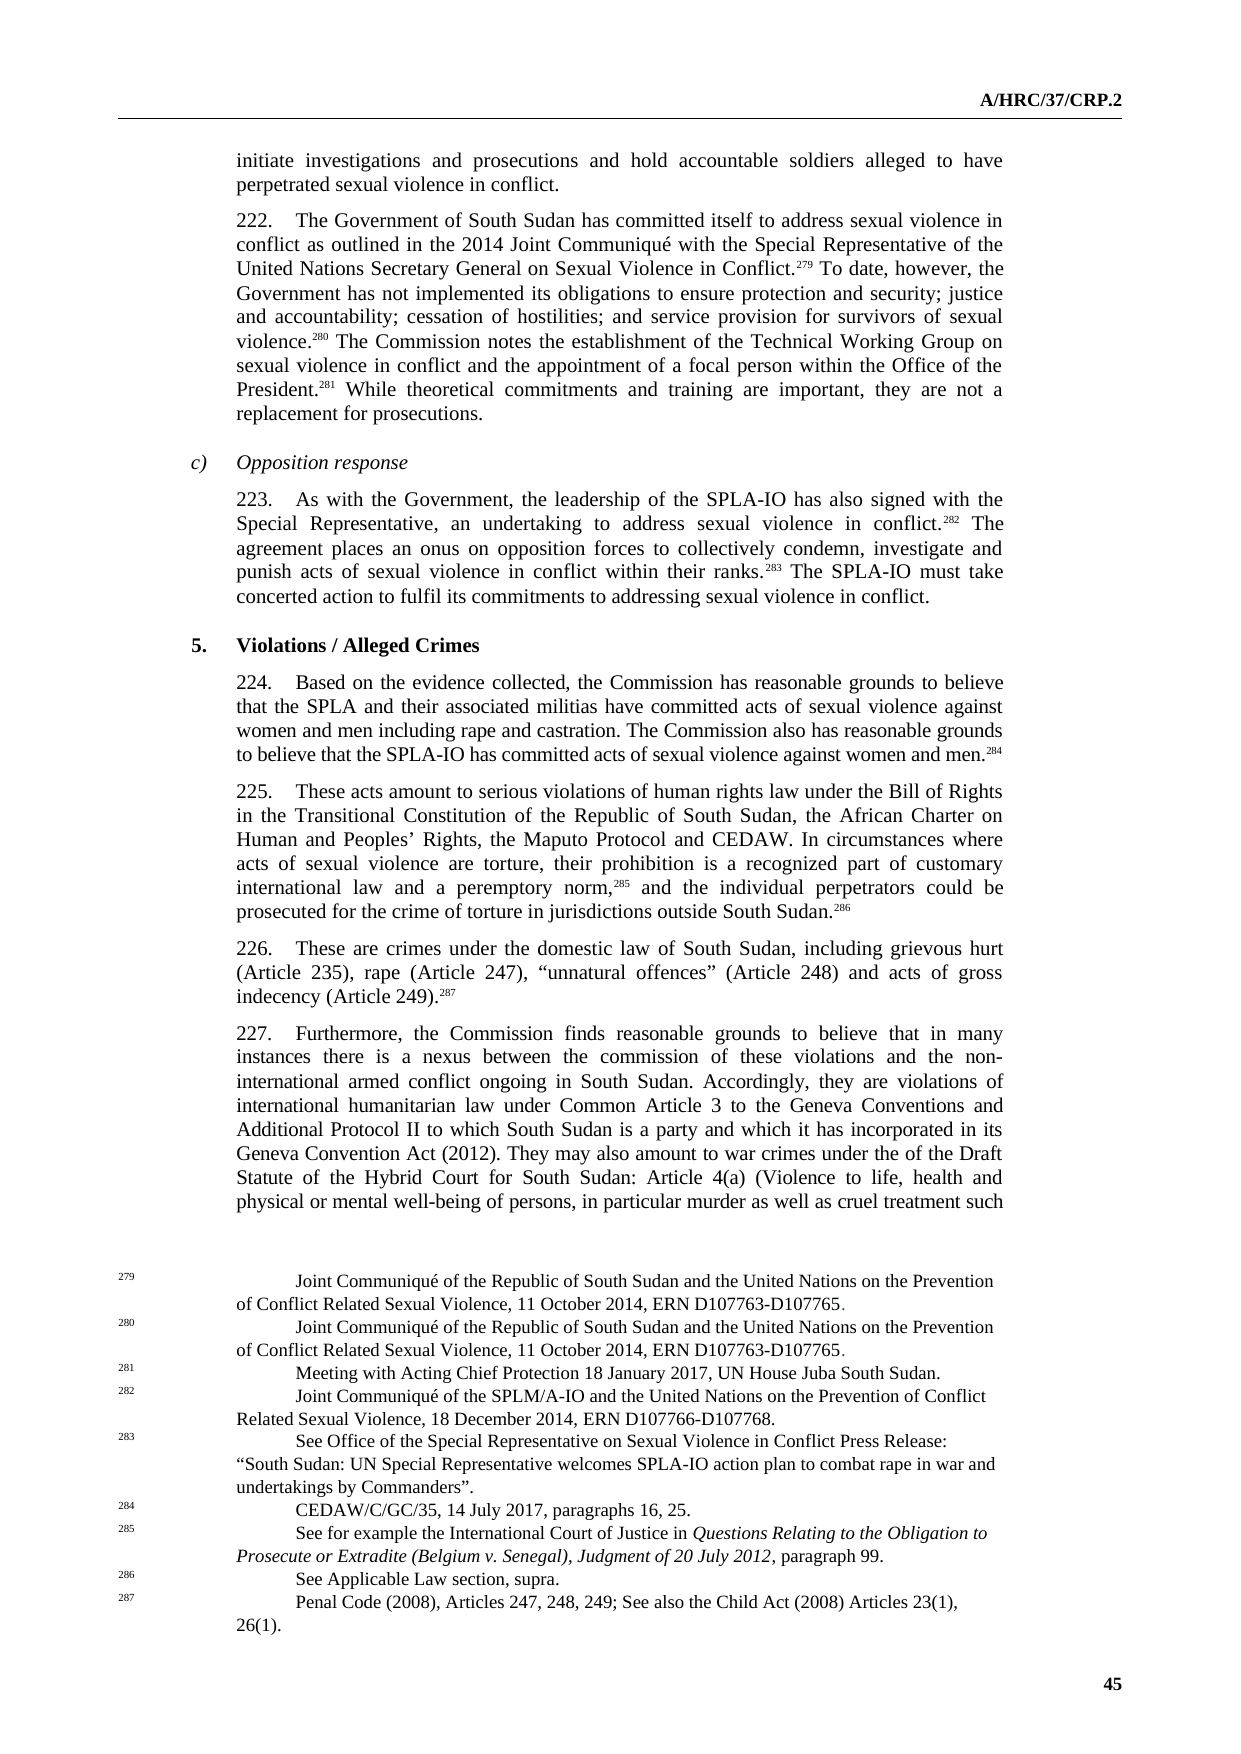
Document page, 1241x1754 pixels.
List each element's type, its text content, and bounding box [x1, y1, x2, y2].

text 227. Furthermore, the Commission finds reasonable grounds to believe that in many instances there is a nexus between the commission of these violations and the non-international armed conflict ongoing in South Sudan. Accordingly, they are violations of international humanitarian law under Common Article 3 to the Geneva Conventions and Additional Protocol II to which South Sudan is a party and which it has incorporated in its Geneva Convention Act (2012). They may also amount to war crimes under the of the Draft Statute of the Hybrid Court for South Sudan: Article 4(a) (Violence to life, health and physical or mental well-being of persons, in particular murder as well as cruel treatment such as torture, mutilation or any form of corporal punishment) and 4(d) (Outrages on upon dignity). [236, 1020, 1004, 1213]
text 5. Violations / Alleged Crimes [118, 633, 1004, 658]
text c) Opposition response [118, 450, 1004, 475]
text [236, 148, 1004, 196]
text 225. These acts amount to serious violations of human rights law under the Bill of Rights in the Transitional Constitution of the Republic of South Sudan, the African Charter on Human and Peoples’ Rights, the Maputo Protocol and CEDAW. In circumstances where acts of sexual violence are torture, their prohibition is a recognized part of customary international law and a peremptory norm, and the individual perpetrators could be prosecuted for the crime of torture in jurisdictions outside South Sudan. [236, 779, 1004, 923]
text 226. These are crimes under the domestic law of South Sudan, including grievous hurt (Article 235), rape (Article 247), “unnatural offences” (Article 248) and acts of gross indecency (Article 249). [236, 936, 1004, 1008]
text 223. As with the Government, the leadership of the SPLA-IO has also signed with the Special Representative, an undertaking to address sexual violence in conflict. The agreement places an onus on opposition forces to collectively condemn, investigate and punish acts of sexual violence in conflict within their ranks. The SPLA-IO must take concerted action to fulfil its commitments to addressing sexual violence in conflict. [236, 487, 1004, 608]
text 224. Based on the evidence collected, the Commission has reasonable grounds to believe that the SPLA and their associated militias have committed acts of sexual violence against women and men including rape and castration. The Commission also has reasonable grounds to believe that the SPLA-IO has committed acts of sexual violence against women and men. [236, 670, 1004, 766]
text 222. The Government of South Sudan has committed itself to address sexual violence in conflict as outlined in the 2014 Joint Communiqué with the Special Representative of the United Nations Secretary General on Sexual Violence in Conflict. To date, however, the Government has not implemented its obligations to ensure protection and security; justice and accountability; cessation of hostilities; and service provision for survivors of sexual violence. The Commission notes the establishment of the Technical Working Group on sexual violence in conflict and the appointment of a focal person within the Office of the President. While theoretical commitments and training are important, they are not a replacement for prosecutions. [236, 208, 1004, 425]
